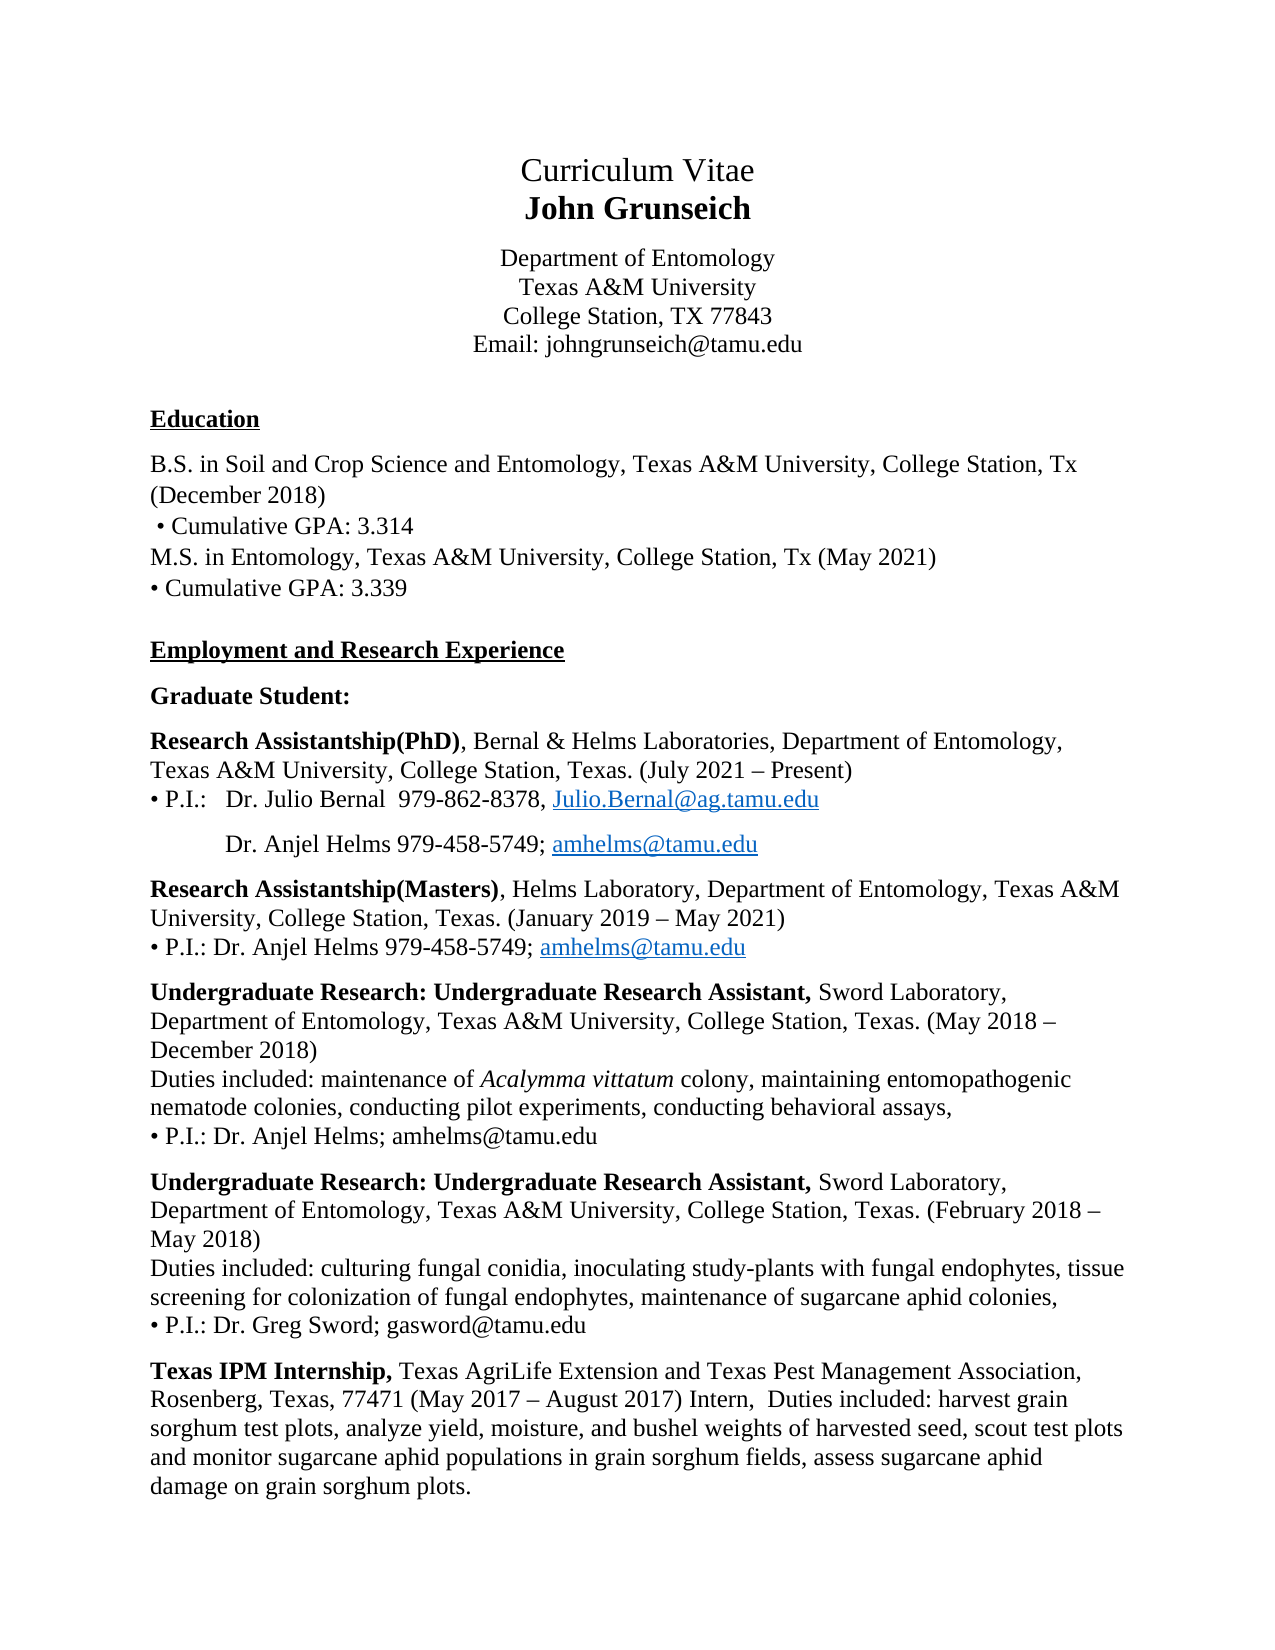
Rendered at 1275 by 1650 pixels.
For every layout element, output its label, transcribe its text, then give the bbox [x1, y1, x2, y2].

text Department of Entomology [150, 243, 1125, 272]
text Undergraduate Research: Undergraduate Research Assistant, Sword Laboratory, Department of Entomology, Texas A&M University, College Station, Texas. (May 2018 – December 2018) Duties included: maintenance of Acalymma vittatum colony, maintaining entomopathogenic nematode colonies, conducting pilot experiments, conducting behavioral assays, • P.I.: Dr. Anjel Helms; amhelms@tamu.edu [150, 977, 1125, 1150]
text Graduate Student: [150, 681, 1125, 709]
text B.S. in Soil and Crop Science and Entomology, Texas A&M University, College Station, Tx (December 2018) [150, 449, 1125, 509]
text College Station, TX 77843 [150, 301, 1125, 329]
text Texas IPM Internship, Texas AgriLife Extension and Texas Pest Management Association, Rosenberg, Texas, 77471 (May 2017 – August 2017) Intern, Duties included: harvest grain sorghum test plots, analyze yield, moisture, and bushel weights of harvested seed, scout test plots and monitor sugarcane aphid populations in grain sorghum fields, assess sugarcane aphid damage on grain sorghum plots. [150, 1356, 1125, 1499]
text • Cumulative GPA: 3.339 [150, 573, 1125, 602]
text Education [150, 404, 1125, 432]
text • Cumulative GPA: 3.314 [150, 511, 1125, 540]
text Dr. Anjel Helms 979-458-5749; amhelms@tamu.edu [150, 829, 1125, 858]
text Texas A&M University [150, 272, 1125, 301]
text Undergraduate Research: Undergraduate Research Assistant, Sword Laboratory, Department of Entomology, Texas A&M University, College Station, Texas. (February 2018 – May 2018) Duties included: culturing fungal conidia, inoculating study-plants with fungal endophytes, tissue screening for colonization of fungal endophytes, maintenance of sugarcane aphid colonies, • P.I.: Dr. Greg Sword; gasword@tamu.edu [150, 1167, 1125, 1339]
text Employment and Research Experience [150, 635, 1125, 664]
text M.S. in Entomology, Texas A&M University, College Station, Tx (May 2021) [150, 542, 1125, 571]
text Research Assistantship(Masters), Helms Laboratory, Department of Entomology, Texas A&M University, College Station, Texas. (January 2019 – May 2021) • P.I.: Dr. Anjel Helms 979-458-5749; amhelms@tamu.edu [150, 874, 1125, 961]
text Curriculum Vitae John Grunseich [150, 150, 1125, 227]
text Research Assistantship(PhD), Bernal & Helms Laboratories, Department of Entomology, Texas A&M University, College Station, Texas. (July 2021 – Present) • P.I.: Dr. Julio Bernal 979-862-8378, Julio.Bernal@ag.tamu.edu [150, 726, 1125, 812]
text Email: johngrunseich@tamu.edu [150, 329, 1125, 358]
